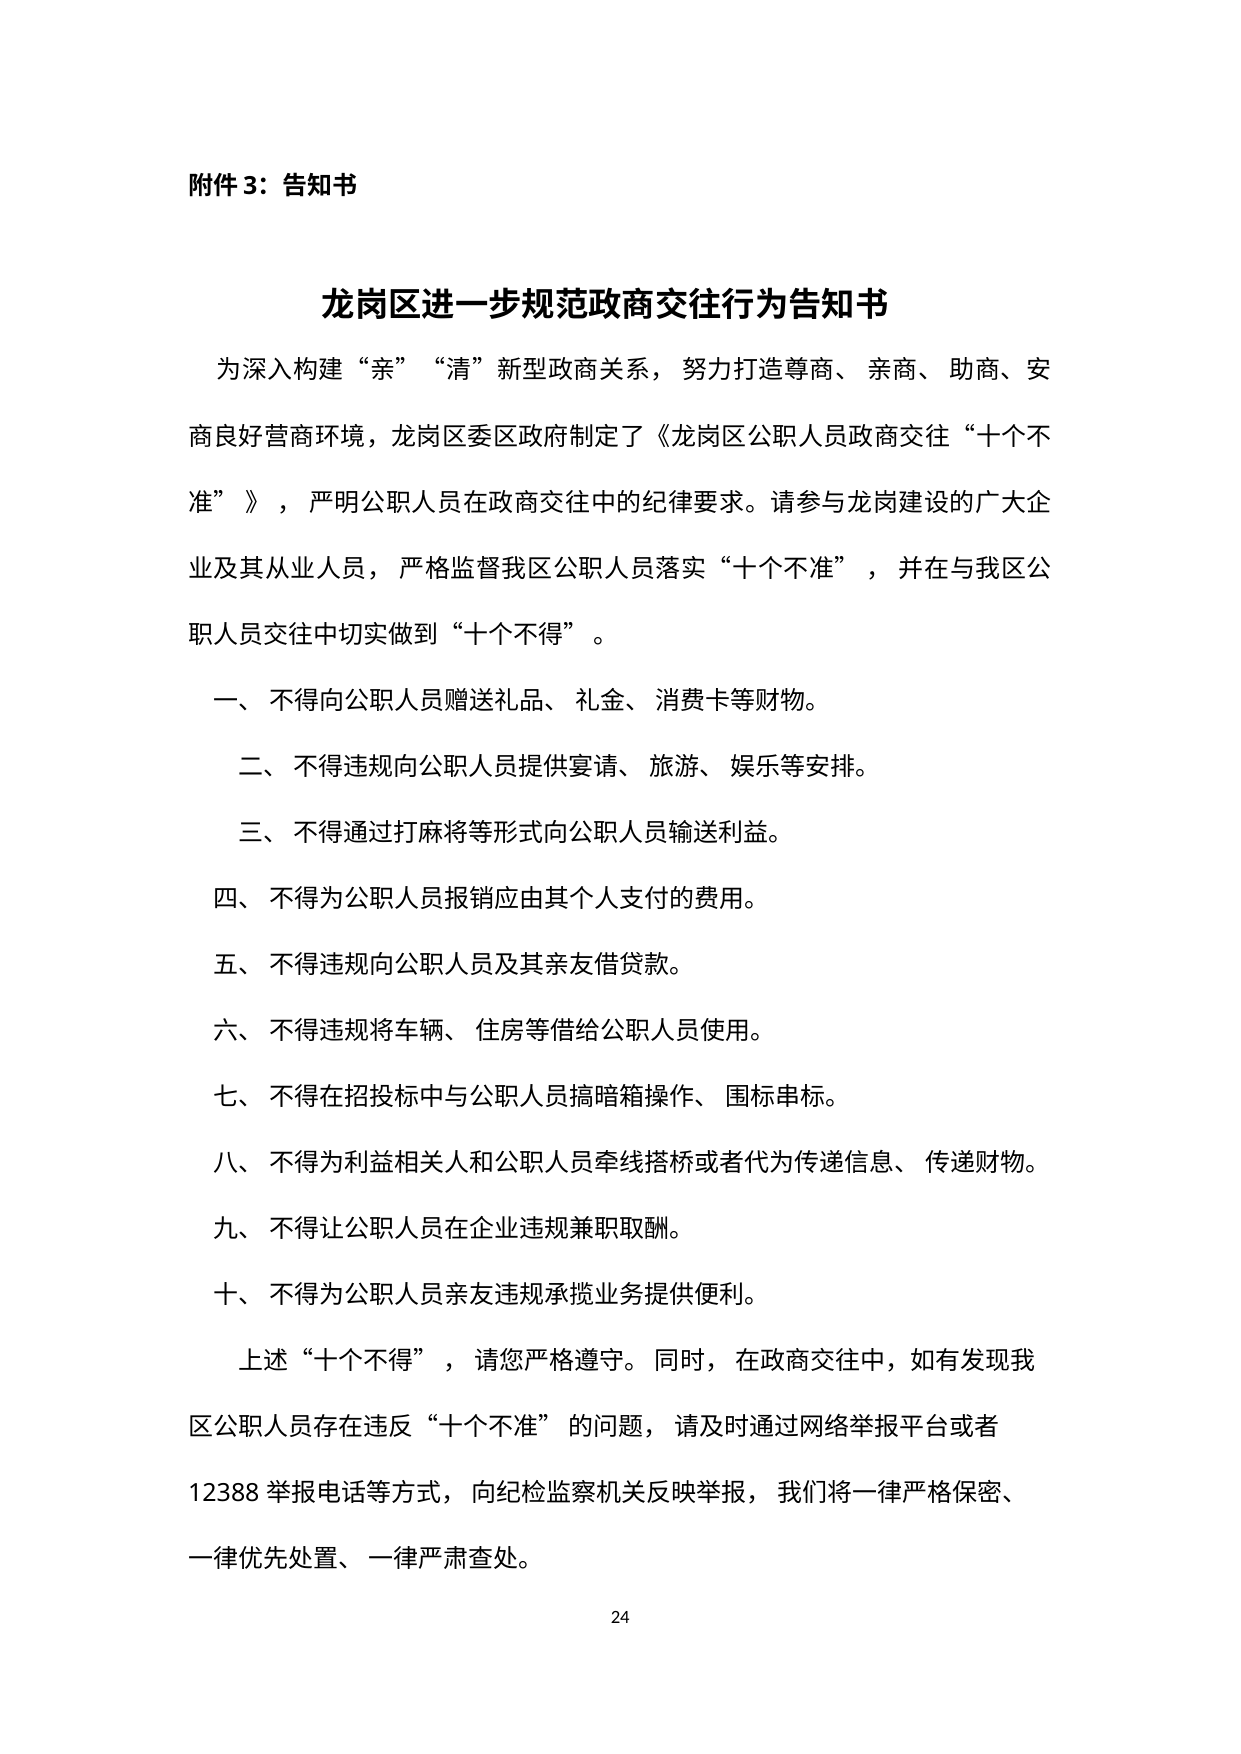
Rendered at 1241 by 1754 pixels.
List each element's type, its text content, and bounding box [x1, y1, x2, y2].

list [188, 1326, 1052, 1590]
subtitle 附件3：告知书 [188, 151, 1052, 217]
list 不得违规向公职人员提供宴请、 旅游、 娱乐等安排。 [188, 731, 1052, 797]
text 龙岗区进一步规范政商交往行为告知书 为深入构建“亲”“清”新型政商关系， 努力打造尊商、 亲商、 助商、安商良好营商环境，龙岗区委区政府制定了《龙岗区公职人员政商交往“十个不准” 》 ， 严明公职人员在政商交往中的纪律要求。请参与龙岗建设的广大企业及其从业人员， 严格监督我区公职人员落实“十个不准” ， 并在与我区公职人员交往中切实做到“十个不得” 。 一、 不得向公职人员赠送礼品、 礼金、 消费卡等财物。 [188, 269, 1052, 731]
list 不得通过打麻将等形式向公职人员输送利益。 四、 不得为公职人员报销应由其个人支付的费用。 五、 不得违规向公职人员及其亲友借贷款。 六、 不得违规将车辆、 住房等借给公职人员使用。 七、 不得在招投标中与公职人员搞暗箱操作、 围标串标。 八、 不得为利益相关人和公职人员牵线搭桥或者代为传递信息、 传递财物。 九、 不得让公职人员在企业违规兼职取酬。 十、 不得为公职人员亲友违规承揽业务提供便利。 [188, 797, 1052, 1326]
